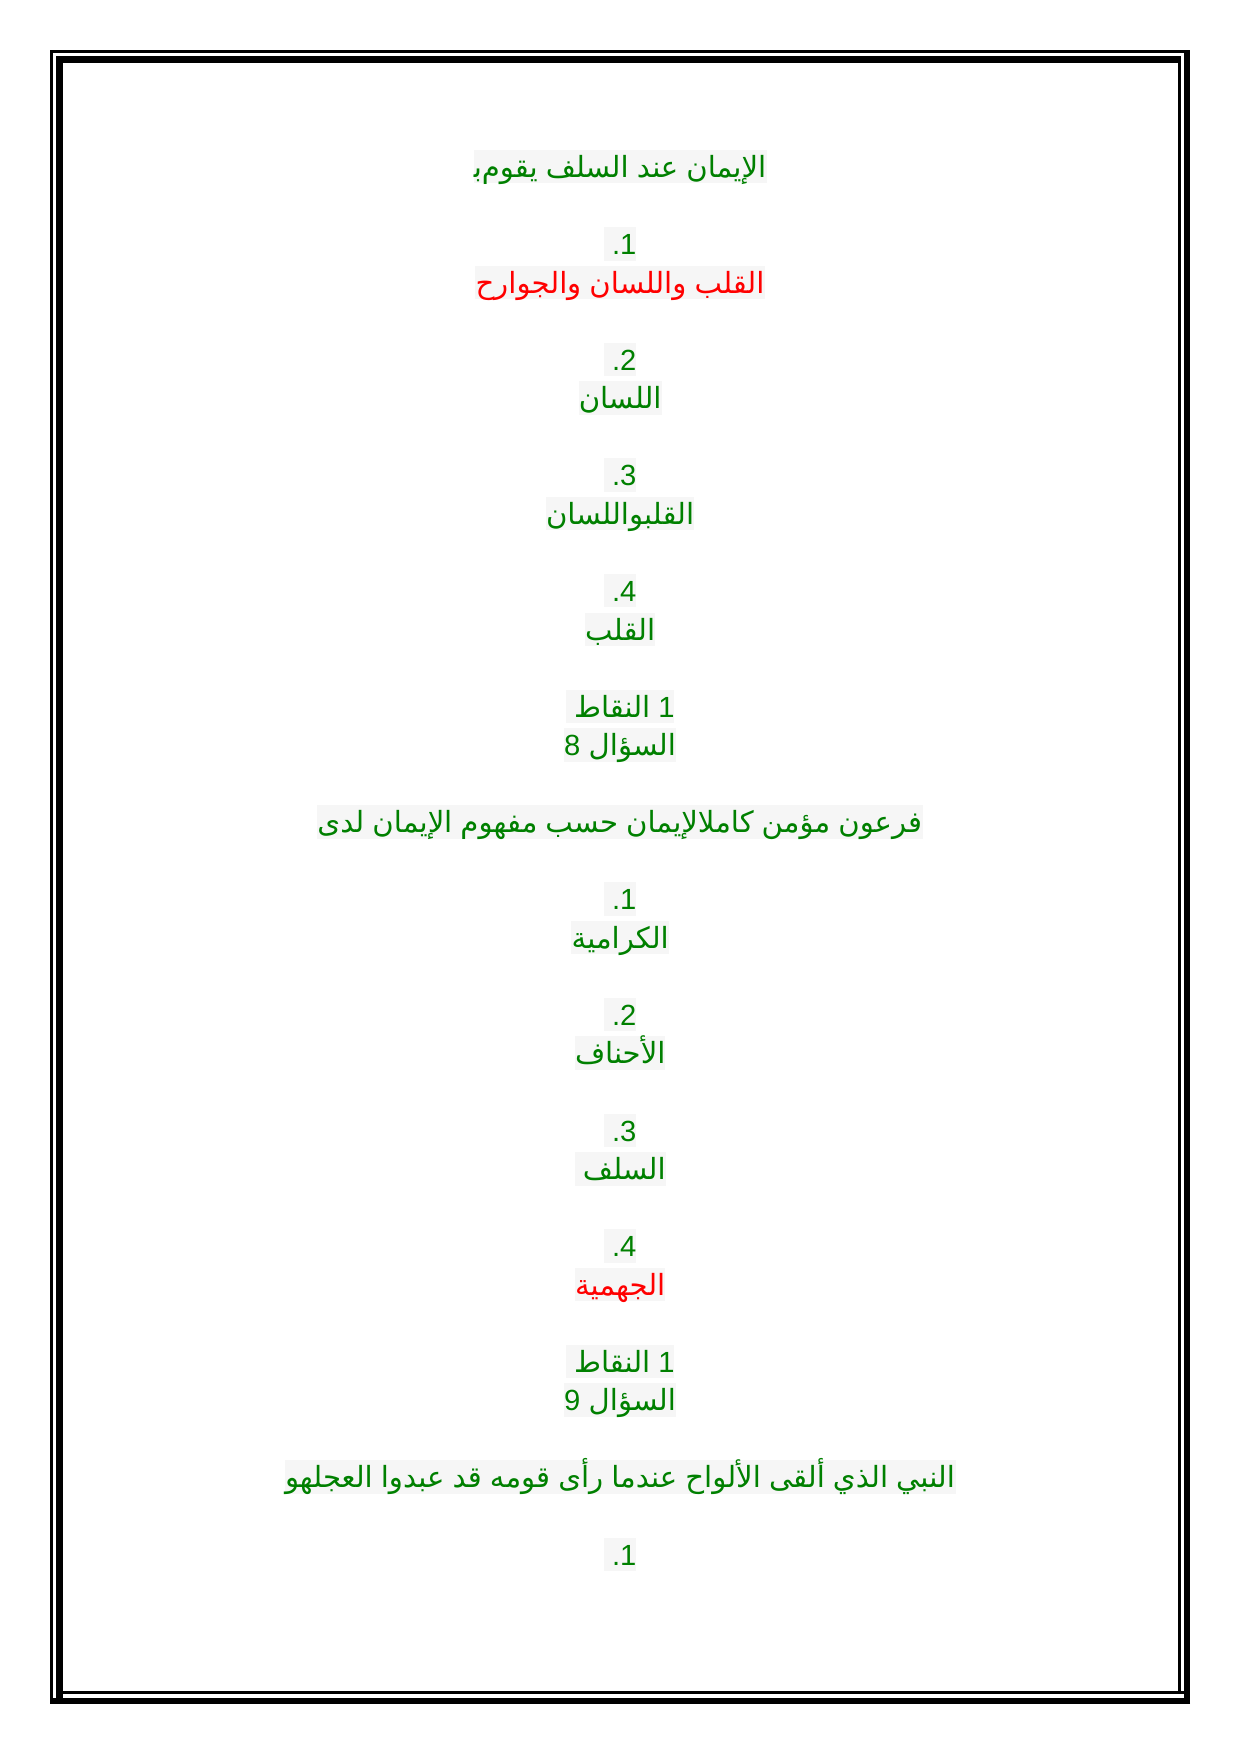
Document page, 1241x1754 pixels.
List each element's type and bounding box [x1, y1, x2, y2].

text [187, 150, 1053, 1571]
